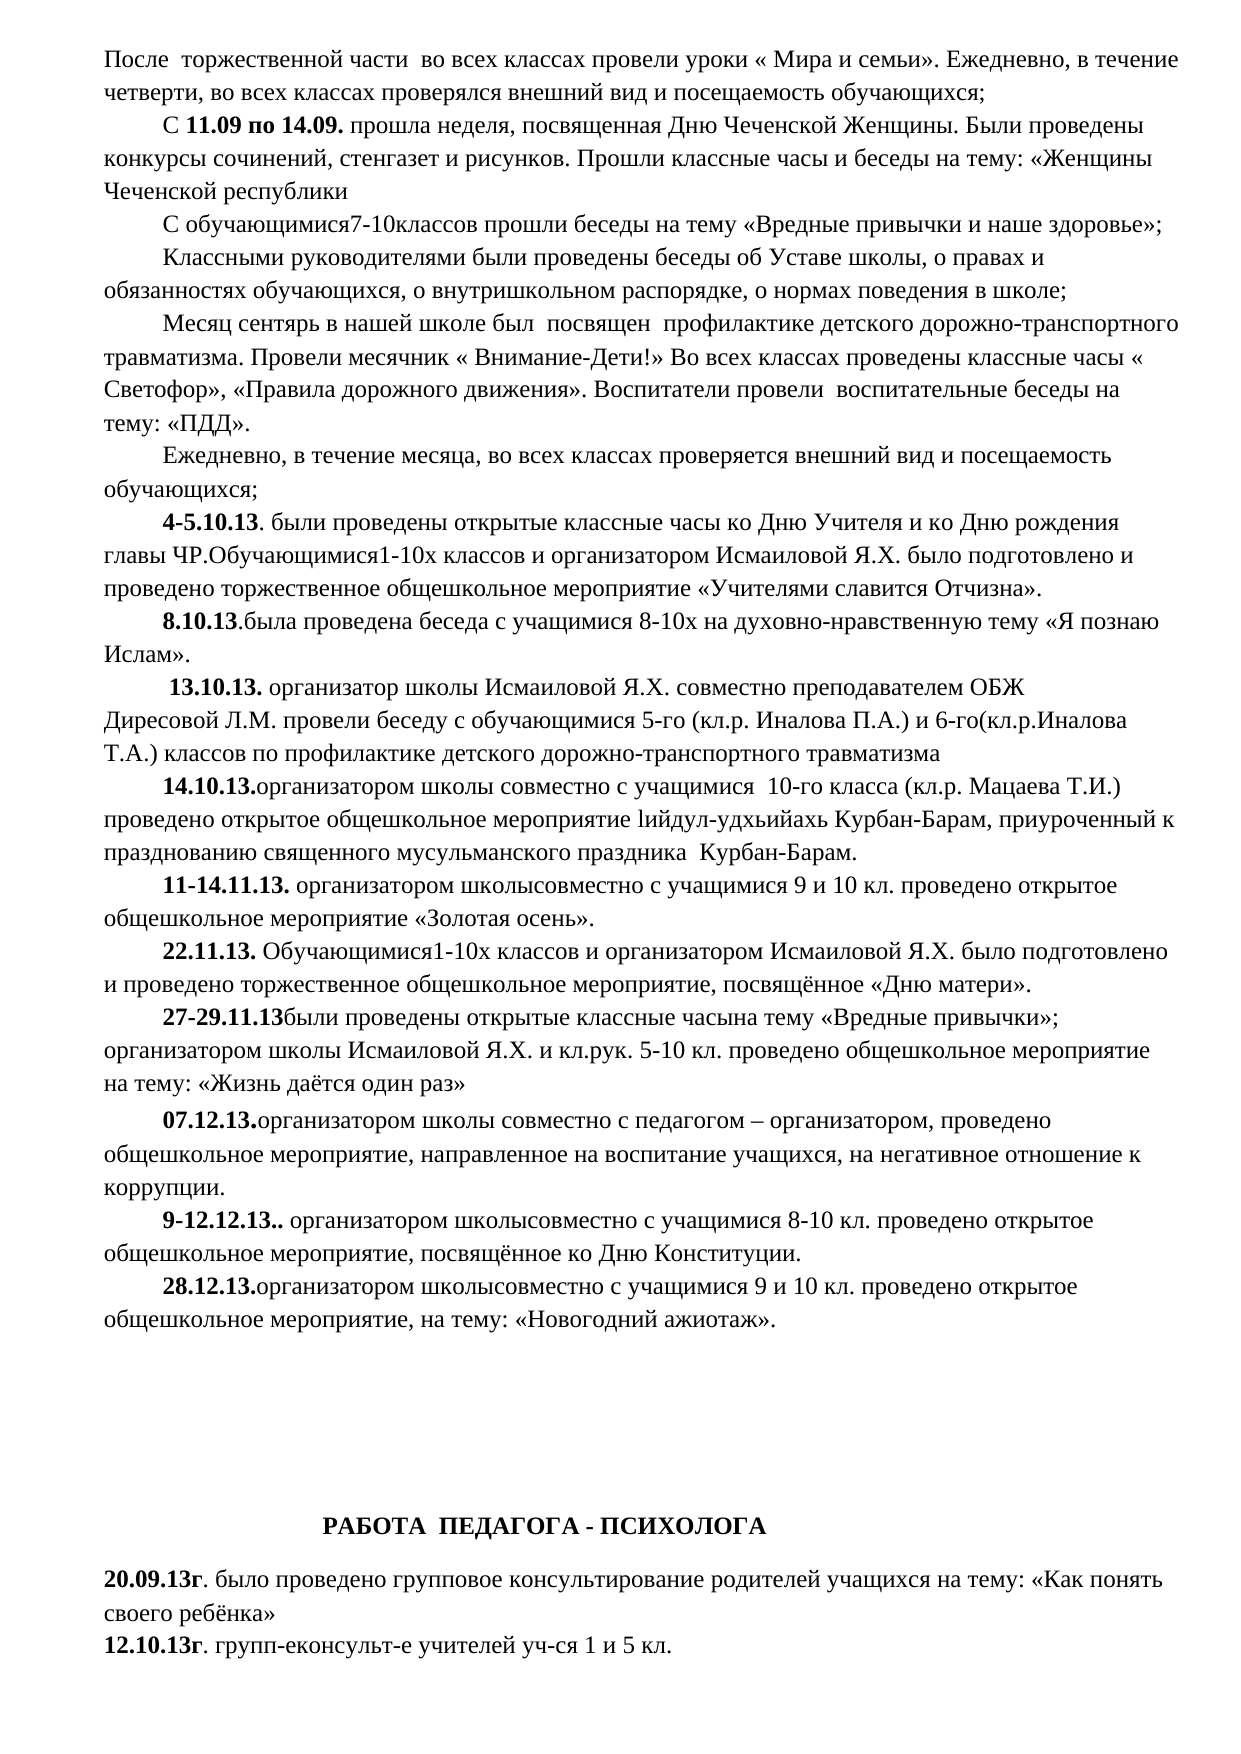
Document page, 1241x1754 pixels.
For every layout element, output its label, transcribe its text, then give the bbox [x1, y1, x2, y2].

text 11-14.11.13. организатором школысовместно с учащимися 9 и 10 кл. проведено открытое общешкольное мероприятие «Золотая осень». [103, 870, 1181, 932]
text 13.10.13. организатор школы Исмаиловой Я.Х. совместно преподавателем ОБЖ [103, 672, 1181, 701]
text РАБОТА ПЕДАГОГА - ПСИХОЛОГА [103, 1511, 1181, 1539]
text Ежедневно, в течение месяца, во всех классах проверяется внешний вид и посещаемость обучающихся; [103, 441, 1181, 502]
text 22.11.13. Обучающимися1-10х классов и организатором Исмаиловой Я.Х. было подготовлено и проведено торжественное общешкольное мероприятие, посвящённое «Дню матери». [103, 936, 1181, 998]
text 14.10.13.организатором школы совместно с учащимися 10-го класса (кл.р. Мацаева Т.И.) проведено открытое общешкольное мероприятие lийдул-удхьийахь Курбан-Барам, приуроченный к празднованию священного мусульманского праздника Курбан-Барам. [103, 771, 1181, 866]
text Диресовой Л.М. провели беседу с обучающимися 5-го (кл.р. Иналова П.А.) и 6-го(кл.р.Иналова Т.А.) классов по профилактике детского дорожно-транспортного травматизма [103, 705, 1181, 767]
text 27-29.11.13были проведены открытые классные часына тему «Вредные привычки»; организатором школы Исмаиловой Я.Х. и кл.рук. 5-10 кл. проведено общешкольное мероприятие на тему: «Жизнь даётся один раз» [103, 1002, 1181, 1097]
text 12.10.13г. групп-еконсульт-е учителей уч-ся 1 и 5 кл. [103, 1631, 1181, 1659]
text 4-5.10.13. были проведены открытые классные часы ко Дню Учителя и ко Дню рождения главы ЧР.Обучающимися1-10х классов и организатором Исмаиловой Я.Х. было подготовлено и проведено торжественное общешкольное мероприятие «Учителями славится Отчизна». [103, 507, 1181, 601]
text 07.12.13.организатором школы совместно с педагогом – организатором, проведено общешкольное мероприятие, направленное на воспитание учащихся, на негативное отношение к коррупции. [103, 1101, 1181, 1201]
text 28.12.13.организатором школысовместно с учащимися 9 и 10 кл. проведено открытое общешкольное мероприятие, на тему: «Новогодний ажиотаж». [103, 1271, 1181, 1333]
text 20.09.13г. было проведено групповое консультирование родителей учащихся на тему: «Как понять своего ребёнка» [103, 1564, 1181, 1626]
text С обучающимися7-10классов прошли беседы на тему «Вредные привычки и наше здоровье»; [103, 209, 1181, 238]
text 8.10.13.была проведена беседа с учащимися 8-10х на духовно-нравственную тему «Я познаю Ислам». [103, 606, 1181, 667]
text Классными руководителями были проведены беседы об Уставе школы, о правах и обязанностях обучающихся, о внутришкольном распорядке, о нормах поведения в школе; [103, 242, 1181, 304]
text 9-12.12.13.. организатором школысовместно с учащимися 8-10 кл. проведено открытое общешкольное мероприятие, посвящённое ко Дню Конституции. [103, 1205, 1181, 1267]
text С 11.09 по 14.09. прошла неделя, посвященная Дню Чеченской Женщины. Были проведены конкурсы сочинений, стенгазет и рисунков. Прошли классные часы и беседы на тему: «Женщины Чеченской республики [103, 110, 1181, 205]
text Месяц сентярь в нашей школе был посвящен профилактике детского дорожно-транспортного травматизма. Провели месячник « Внимание-Дети!» Во всех классах проведены классные часы « Светофор», «Правила дорожного движения». Воспитатели провели воспитательные беседы на тему: «ПДД». [103, 308, 1181, 436]
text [103, 44, 1181, 106]
